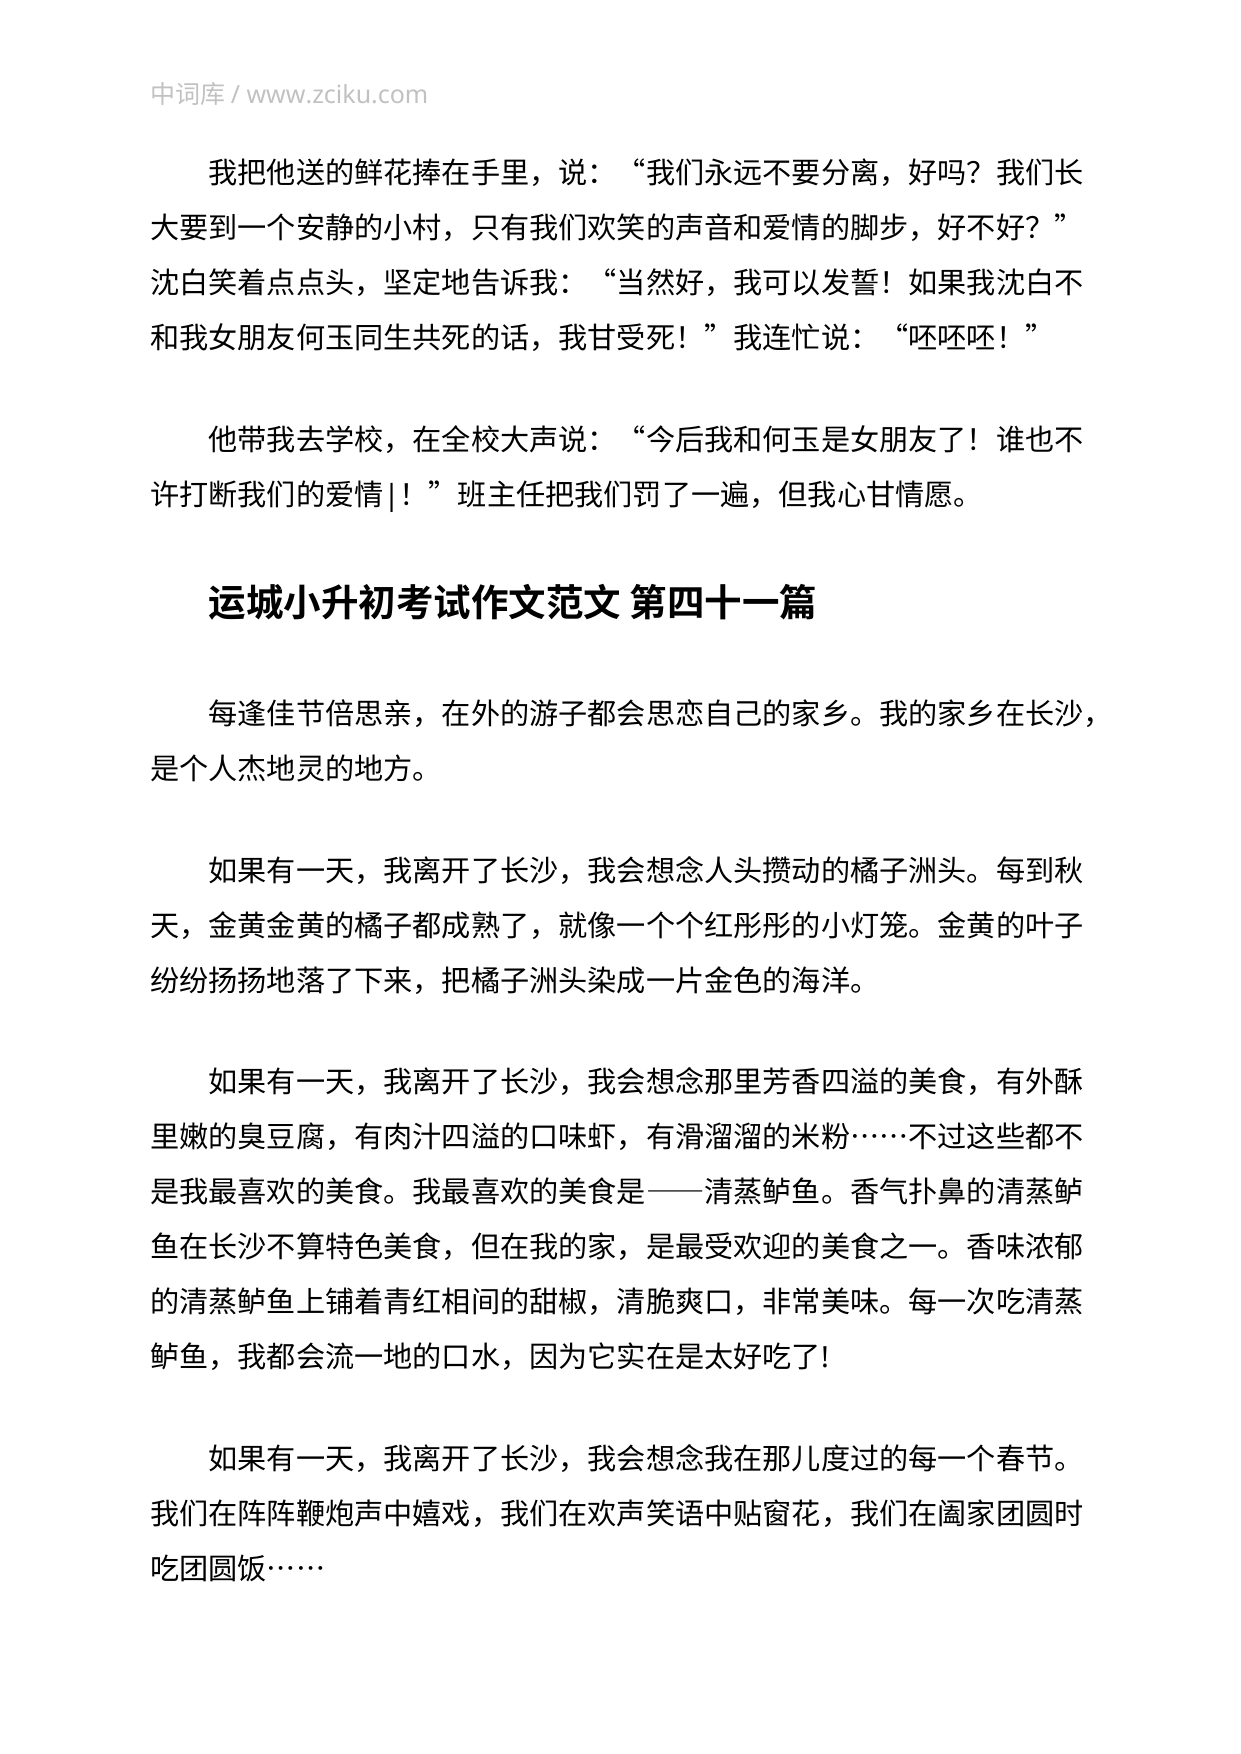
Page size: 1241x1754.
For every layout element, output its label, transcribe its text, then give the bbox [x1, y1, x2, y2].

text 运城小升初考试作文范文 第四十一篇 [150, 573, 1090, 628]
text 如果有一天，我离开了长沙，我会想念那里芳香四溢的美食，有外酥里嫩的臭豆腐，有肉汁四溢的口味虾，有滑溜溜的米粉……不过这些都不是我最喜欢的美食。我最喜欢的美食是——清蒸鲈鱼。香气扑鼻的清蒸鲈鱼在长沙不算特色美食，但在我的家，是最受欢迎的美食之一。香味浓郁的清蒸鲈鱼上铺着青红相间的甜椒，清脆爽口，非常美味。每一次吃清蒸鲈鱼，我都会流一地的口水，因为它实在是太好吃了! [150, 1059, 1090, 1376]
text 他带我去学校，在全校大声说：“今后我和何玉是女朋友了！谁也不许打断我们的爱情|！”班主任把我们罚了一遍，但我心甘情愿。 [150, 416, 1090, 514]
text 我把他送的鲜花捧在手里，说：“我们永远不要分离，好吗？我们长大要到一个安静的小村，只有我们欢笑的声音和爱情的脚步，好不好？”沈白笑着点点头，坚定地告诉我：“当然好，我可以发誓！如果我沈白不和我女朋友何玉同生共死的话，我甘受死！”我连忙说：“呸呸呸！” [150, 150, 1090, 357]
text 每逢佳节倍思亲，在外的游子都会思恋自己的家乡。我的家乡在长沙，是个人杰地灵的地方。 [150, 691, 1090, 788]
text 如果有一天，我离开了长沙，我会想念我在那儿度过的每一个春节。我们在阵阵鞭炮声中嬉戏，我们在欢声笑语中贴窗花，我们在阖家团圆时吃团圆饭…… [150, 1435, 1090, 1587]
text 如果有一天，我离开了长沙，我会想念人头攒动的橘子洲头。每到秋天，金黄金黄的橘子都成熟了，就像一个个红彤彤的小灯笼。金黄的叶子纷纷扬扬地落了下来，把橘子洲头染成一片金色的海洋。 [150, 847, 1090, 999]
